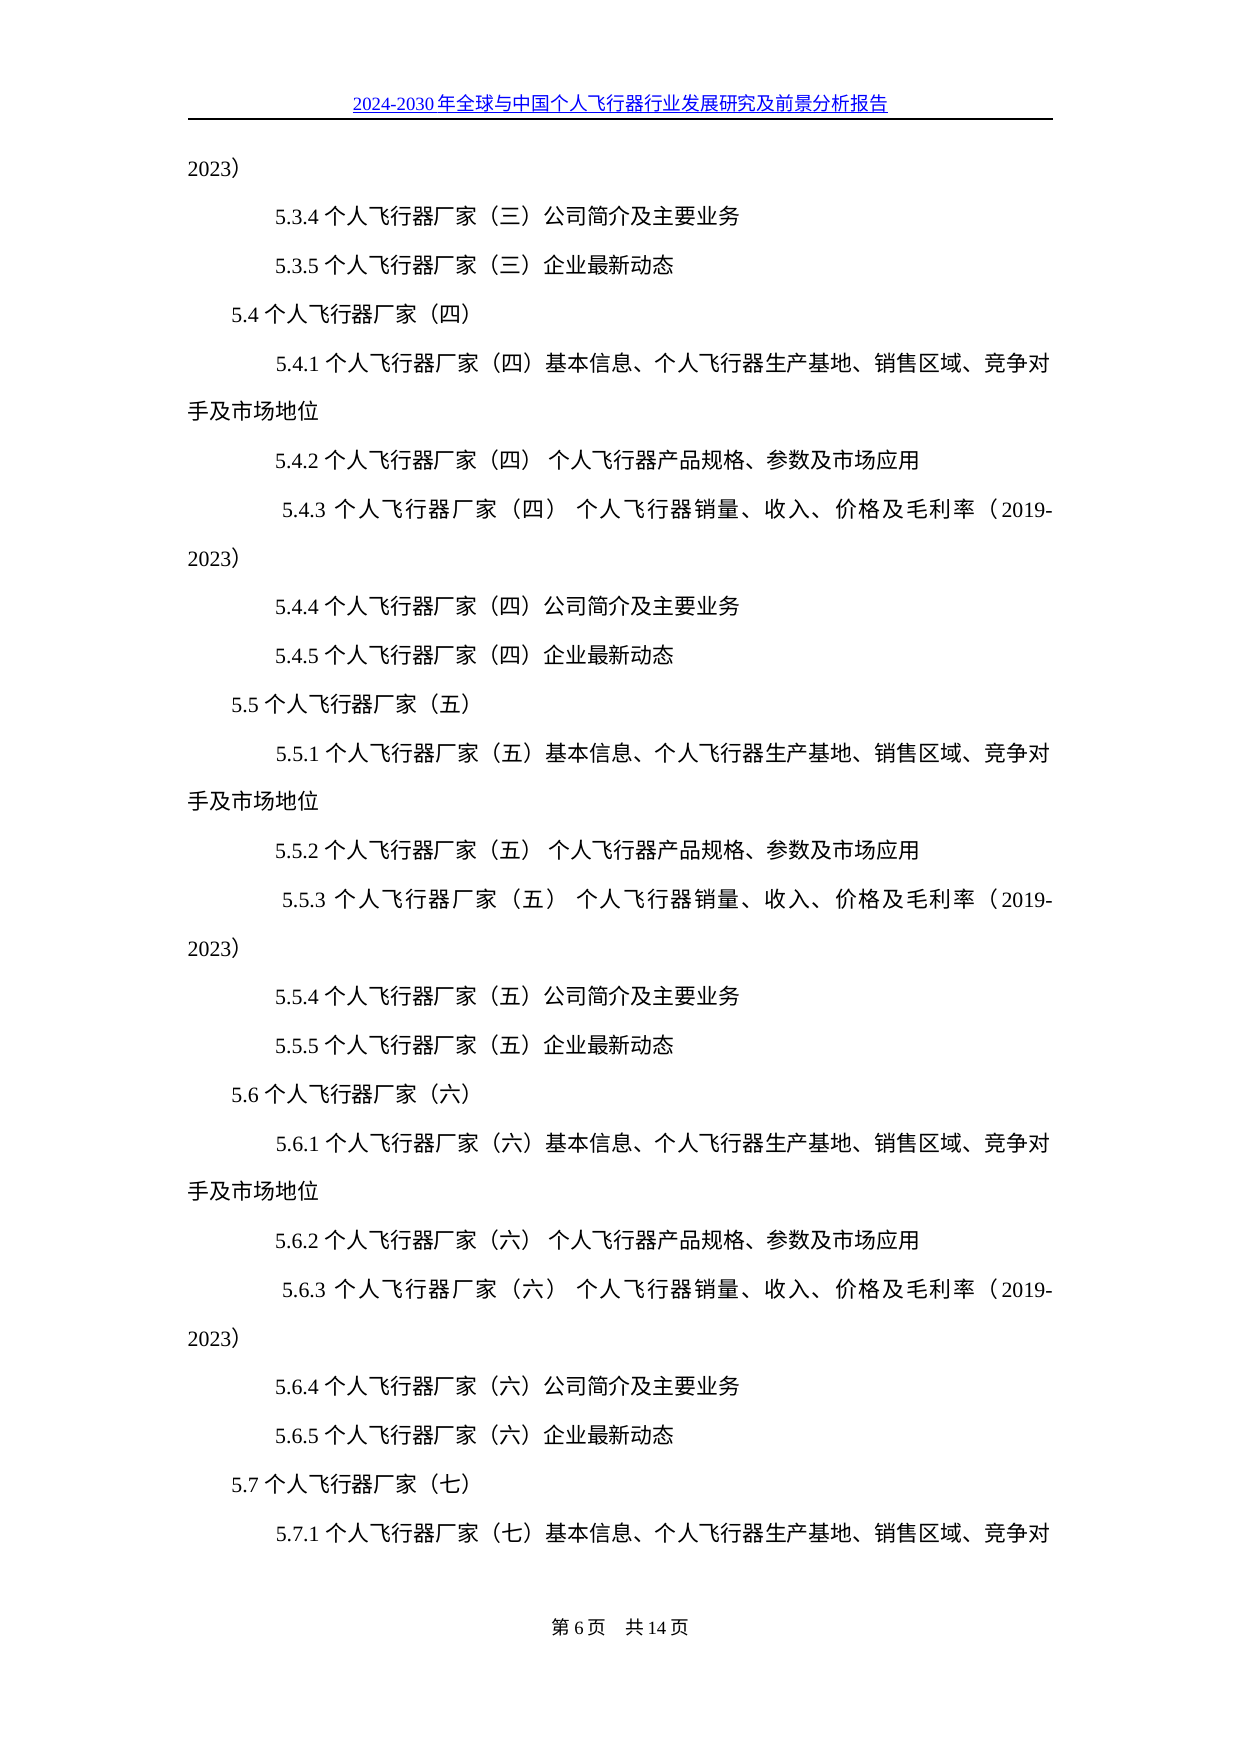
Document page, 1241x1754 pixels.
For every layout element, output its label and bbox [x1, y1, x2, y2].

text [187, 150, 1053, 1548]
